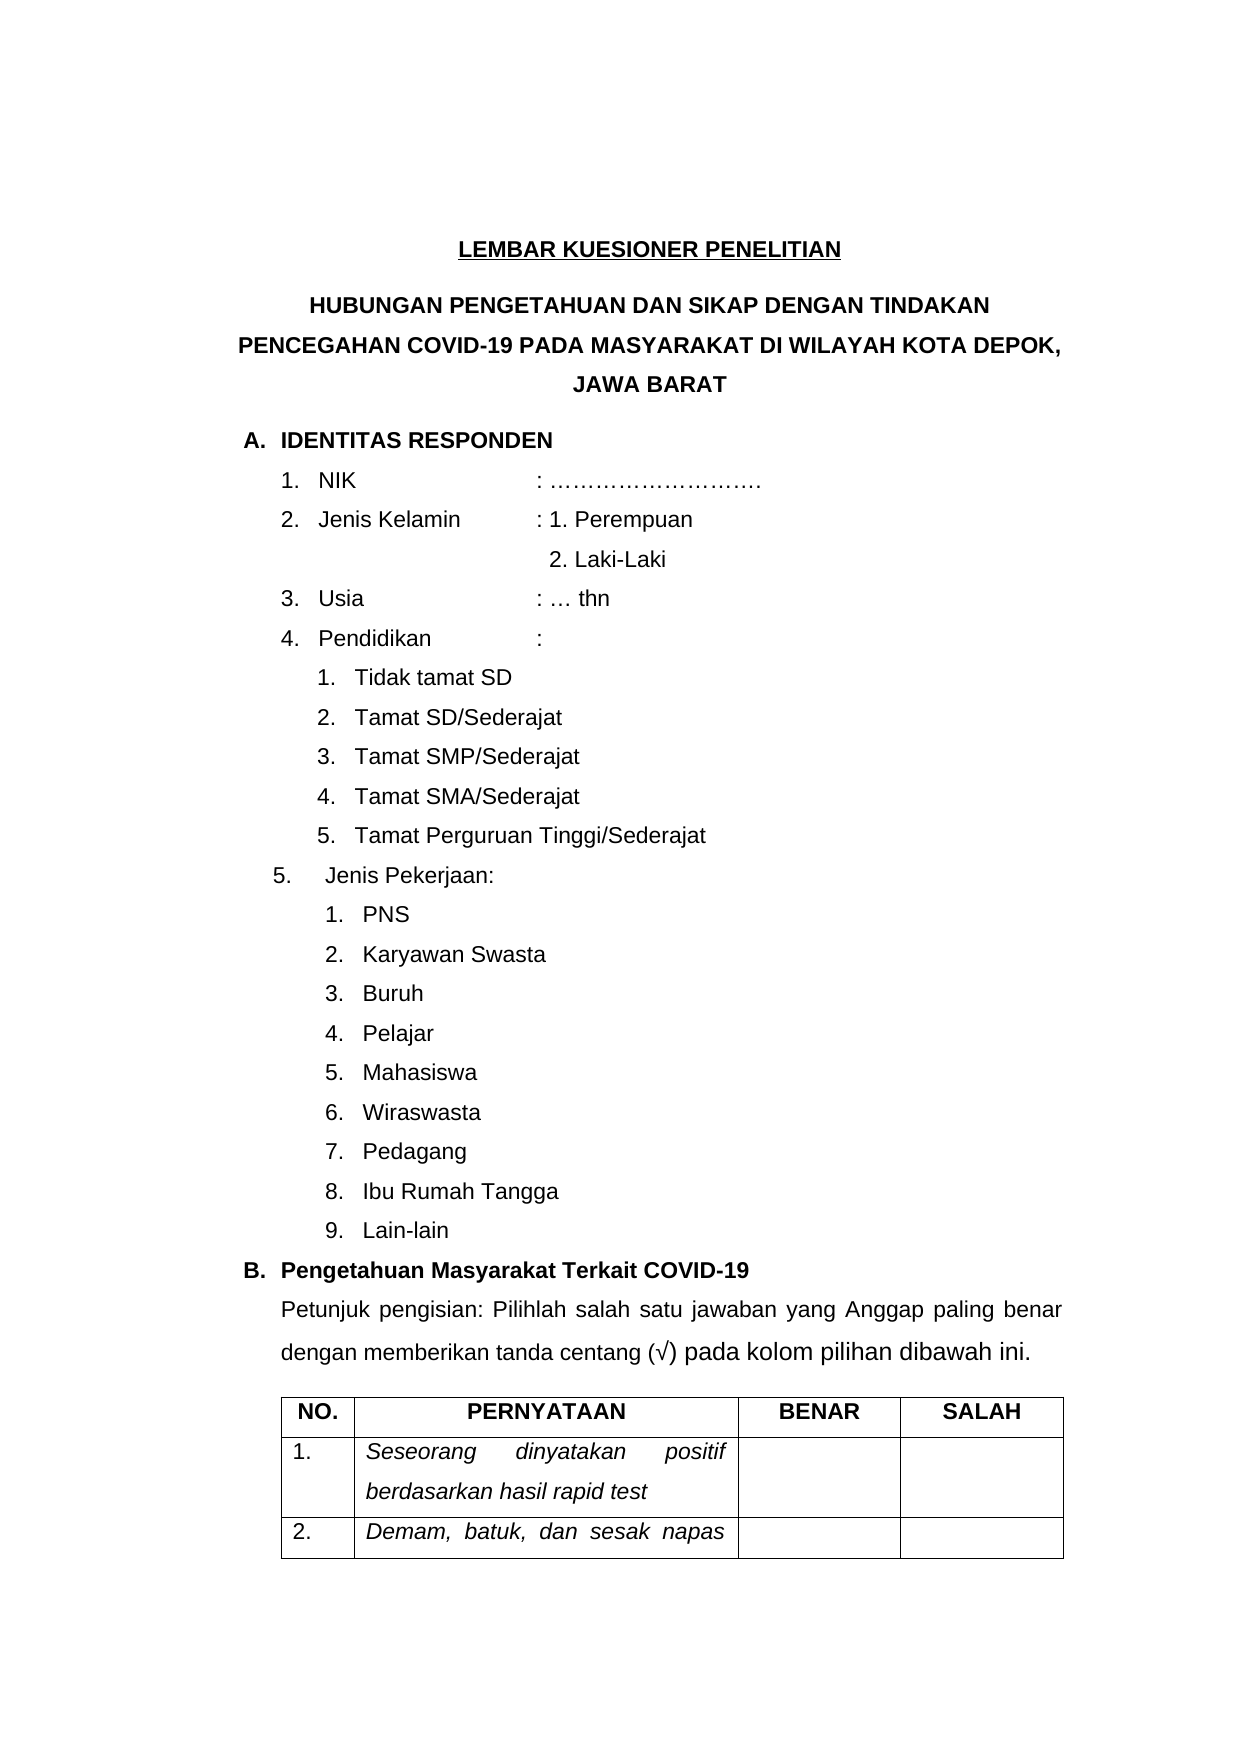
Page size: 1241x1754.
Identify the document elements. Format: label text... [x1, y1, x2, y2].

list Tamat SMP/Sederajat [317, 743, 1063, 770]
text HUBUNGAN PENGETAHUAN DAN SIKAP DENGAN TINDAKAN PENCEGAHAN COVID-19 PADA MASYARAKAT DI WILAYAH KOTA DEPOK, JAWA BARAT [236, 292, 1063, 398]
list Buruh [325, 980, 1063, 1007]
list Pengetahuan Masyarakat Terkait COVID-19 [243, 1257, 1063, 1283]
table_header SALAH [901, 1398, 1063, 1437]
list Tamat SD/Sederajat [317, 704, 1063, 730]
list Pelajar [325, 1020, 1063, 1046]
list 2. Laki-Laki [536, 546, 1063, 572]
table_cell [901, 1438, 1063, 1517]
list IDENTITAS RESPONDEN [243, 427, 1063, 454]
list Petunjuk pengisian: Pilihlah salah satu jawaban yang Anggap paling benar dengan memberikan tanda centang (√) pada kolom pilihan dibawah ini. [281, 1296, 1063, 1366]
table_header PERNYATAAN [355, 1398, 738, 1437]
list Wiraswasta [325, 1099, 1063, 1125]
list Karyawan Swasta [325, 941, 1063, 967]
list Usia : … thn [281, 585, 1063, 612]
table_header NO. [282, 1398, 354, 1437]
list NIK : ………………………. [281, 467, 1063, 493]
list Mahasiswa [325, 1059, 1063, 1086]
table_cell 2. [282, 1518, 354, 1558]
list Tamat SMA/Sederajat [317, 783, 1063, 809]
list Lain-lain [325, 1217, 1063, 1243]
list PNS [325, 901, 1063, 928]
table_cell [901, 1518, 1063, 1558]
list Pedagang [325, 1138, 1063, 1164]
list Pendidikan : [281, 625, 1063, 651]
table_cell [355, 1518, 738, 1558]
table_cell 1. [282, 1438, 354, 1517]
table_cell [739, 1518, 900, 1558]
list Tamat Perguruan Tinggi/Sederajat [317, 822, 1063, 849]
list Jenis Pekerjaan: [273, 862, 1063, 888]
list Ibu Rumah Tangga [325, 1178, 1063, 1204]
list Tidak tamat SD [317, 664, 1063, 691]
table_header BENAR [739, 1398, 900, 1437]
text LEMBAR KUESIONER PENELITIAN [236, 236, 1063, 263]
table_cell Seseorang dinyatakan positif berdasarkan hasil rapid test [355, 1438, 738, 1517]
table_cell [739, 1438, 900, 1517]
list Jenis Kelamin : 1. Perempuan [281, 506, 1063, 533]
